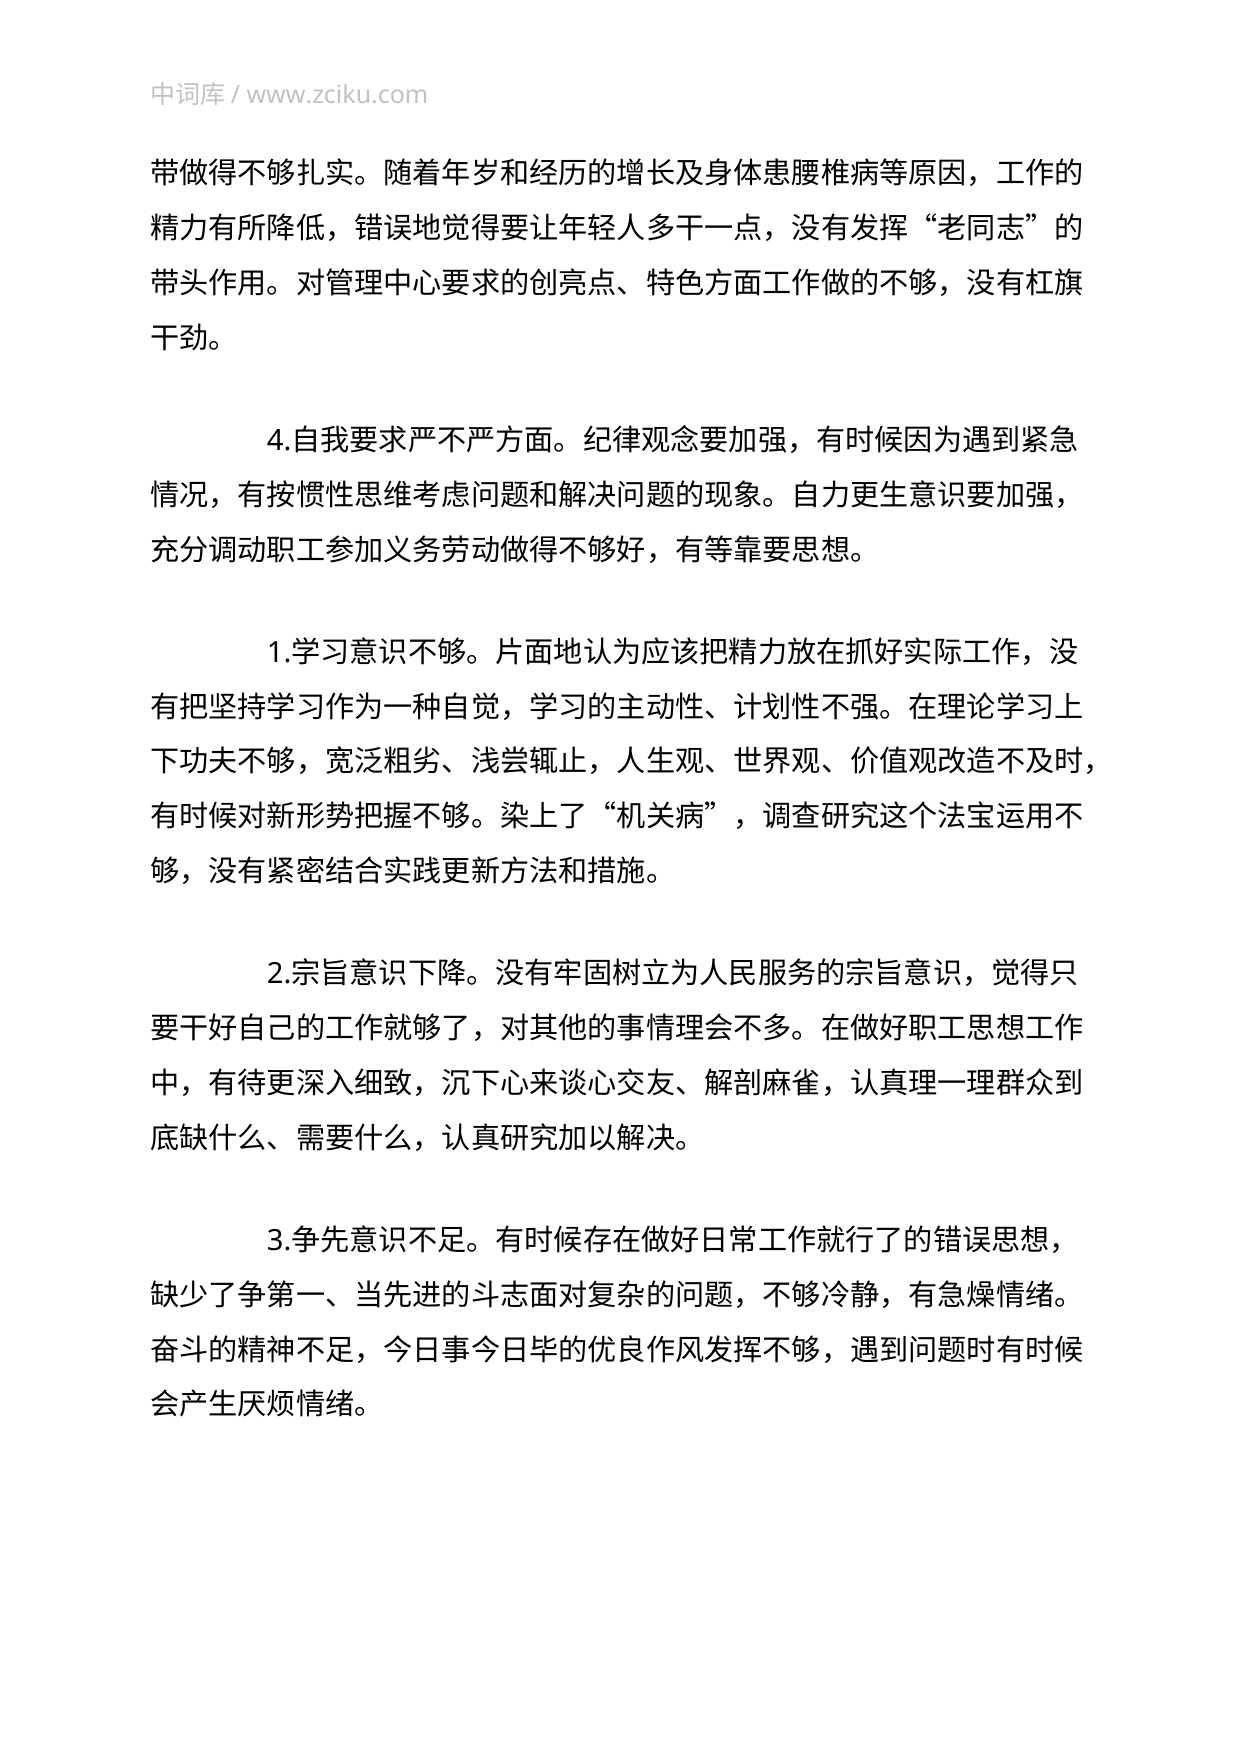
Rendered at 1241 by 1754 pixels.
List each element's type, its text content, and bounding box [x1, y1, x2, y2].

text 4.自我要求严不严方面。纪律观念要加强，有时候因为遇到紧急情况，有按惯性思维考虑问题和解决问题的现象。自力更生意识要加强，充分调动职工参加义务劳动做得不够好，有等靠要思想。 [150, 416, 1090, 569]
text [150, 150, 1090, 357]
text 2.宗旨意识下降。没有牢固树立为人民服务的宗旨意识，觉得只要干好自己的工作就够了，对其他的事情理会不多。在做好职工思想工作中，有待更深入细致，沉下心来谈心交友、解剖麻雀，认真理一理群众到底缺什么、需要什么，认真研究加以解决。 [150, 949, 1090, 1157]
text 1.学习意识不够。片面地认为应该把精力放在抓好实际工作，没有把坚持学习作为一种自觉，学习的主动性、计划性不强。在理论学习上下功夫不够，宽泛粗劣、浅尝辄止，人生观、世界观、价值观改造不及时，有时候对新形势把握不够。染上了“机关病”，调查研究这个法宝运用不够，没有紧密结合实践更新方法和措施。 [150, 628, 1090, 890]
text 3.争先意识不足。有时候存在做好日常工作就行了的错误思想，缺少了争第一、当先进的斗志面对复杂的问题，不够冷静，有急燥情绪。奋斗的精神不足，今日事今日毕的优良作风发挥不够，遇到问题时有时候会产生厌烦情绪。 [150, 1216, 1090, 1423]
